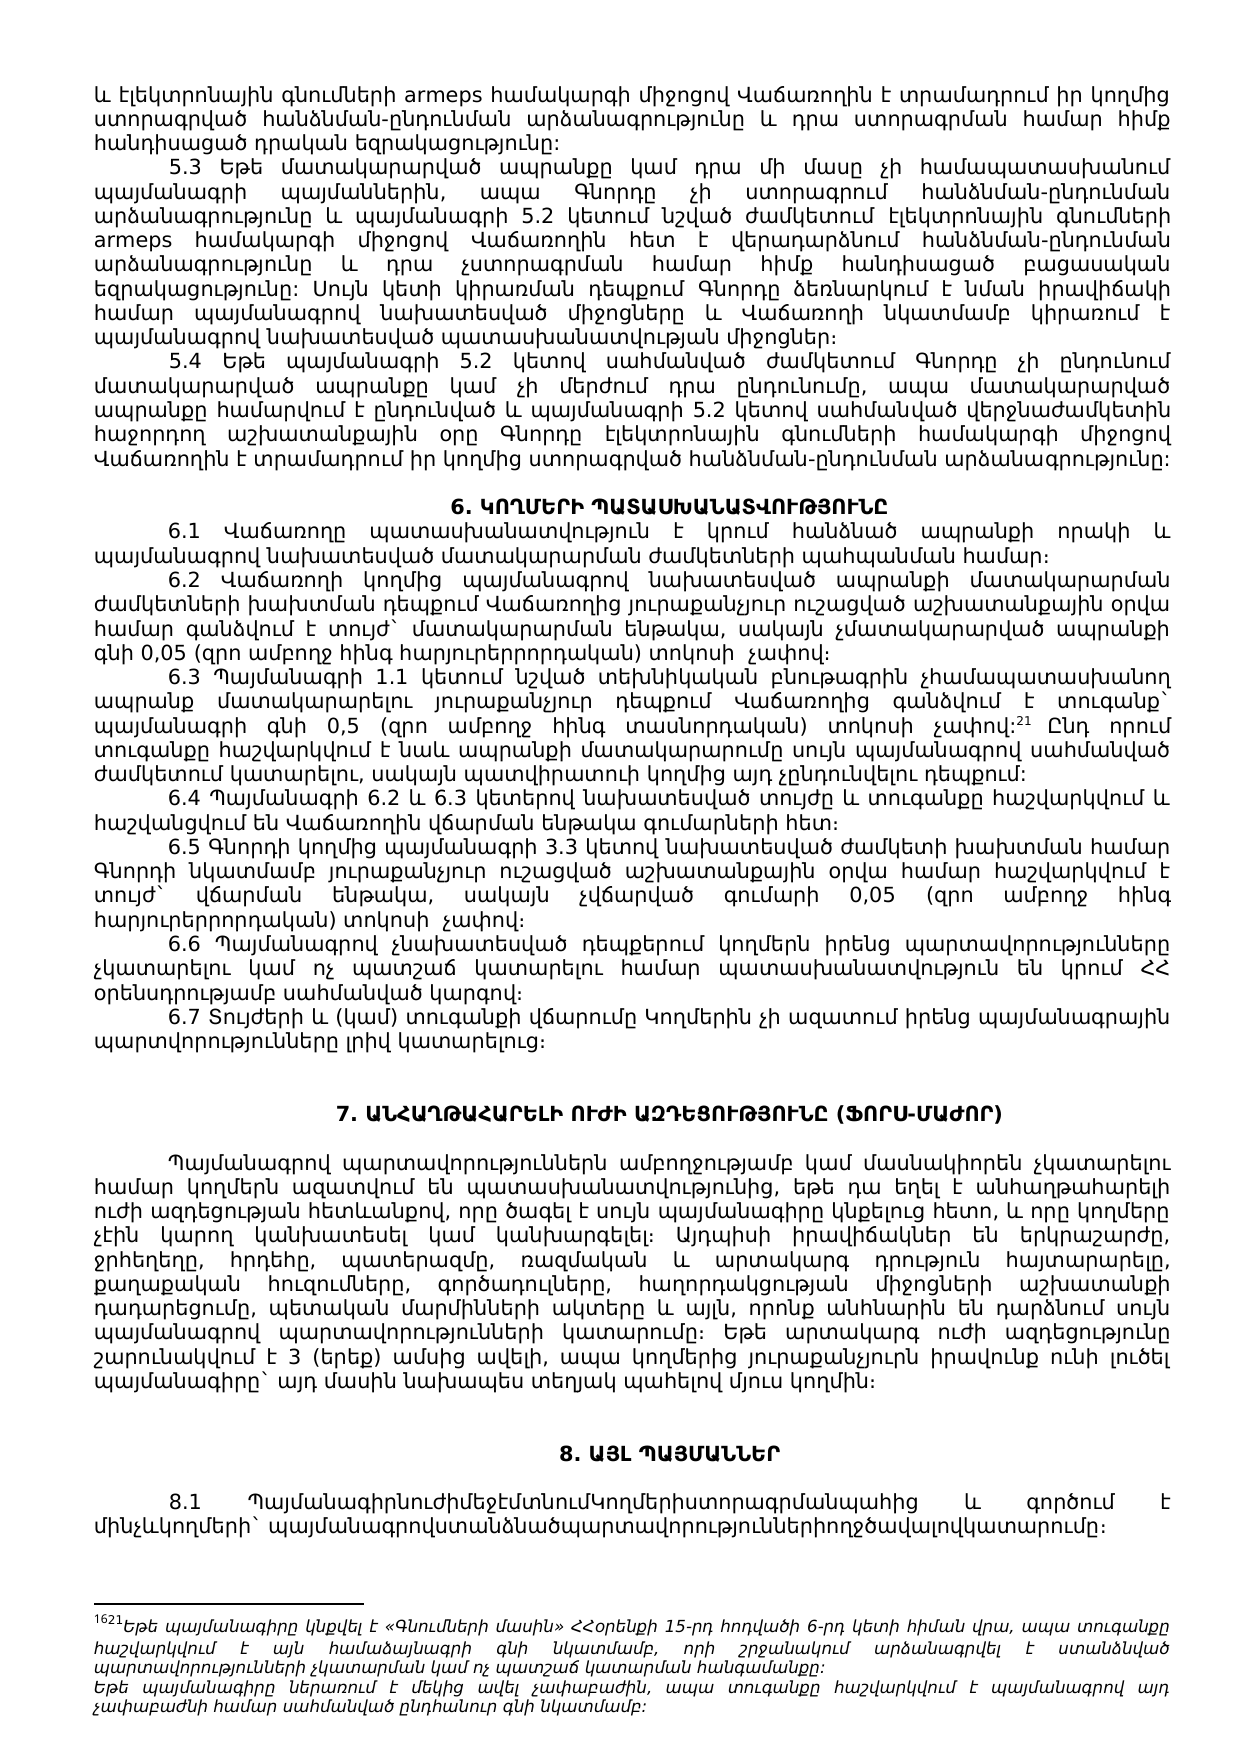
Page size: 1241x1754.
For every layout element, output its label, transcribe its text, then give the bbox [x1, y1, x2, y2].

text 8. ԱՅԼ ՊԱՅՄԱՆՆԵՐ [94, 1442, 1171, 1466]
text 6.4 Պայմանագրի 6.2 և 6.3 կետերով նախատեսված տույժը և տուգանքը հաշվարկվում և հաշվանցվում են Վաճառողին վճարման ենթակա գումարների հետ։ [94, 786, 1171, 835]
text 5.4 Եթե պայմանագրի 5.2 կետով սահմանված ժամկետում Գնորդը չի ընդունում մատակարարված ապրանքը կամ չի մերժում դրա ընդունումը, ապա մատակարարված ապրանքը համարվում է ընդունված և պայմանագրի 5.2 կետով սահմանված վերջնաժամկետին հաջորդող աշխատանքային օրը Գնորդը էլեկտրոնային գնումների համակարգի միջոցով Վաճառողին է տրամադրում իր կողմից ստորագրված հանձնման-ընդունման արձանագրությունը: [94, 349, 1171, 471]
text 6.2 Վաճառողի կողմից պայմանագրով նախատեսված ապրանքի մատակարարման ժամկետների խախտման դեպքում Վաճառողից յուրաքանչյուր ուշացված աշխատանքային օրվա համար գանձվում է տույժ` մատակարարման ենթակա, սակայն չմատակարարված ապրանքի գնի 0,05 (զրո ամբողջ հինգ հարյուրերրորդական) տոկոսի չափով։ [94, 568, 1171, 665]
text 6.5 Գնորդի կողմից պայմանագրի 3.3 կետով նախատեսված ժամկետի խախտման համար Գնորդի նկատմամբ յուրաքանչյուր ուշացված աշխատանքային օրվա համար հաշվարկվում է տույժ` վճարման ենթակա, սակայն չվճարված գումարի 0,05 (զրո ամբողջ հինգ հարյուրերրորդական) տոկոսի չափով։ [94, 835, 1171, 932]
text 7. ԱՆՀԱՂԹԱՀԱՐԵԼԻ ՈՒԺԻ ԱԶԴԵՑՈՒԹՅՈՒՆԸ (ՖՈՐՍ-ՄԱԺՈՐ) [94, 1102, 1171, 1126]
text 5.3 Եթե մատակարարված ապրանքը կամ դրա մի մասը չի համապատասխանում պայմանագրի պայմաններին, ապա Գնորդը չի ստորագրում հանձնման-ընդունման արձանագրությունը և պայմանագրի 5.2 կետում նշված ժամկետում էլեկտրոնային գնումների armeps համակարգի միջոցով Վաճառողին հետ է վերադարձնում հանձնման-ընդունման արձանագրությունը և դրա չստորագրման համար հիմք հանդիսացած բացասական եզրակացությունը: Սույն կետի կիրառման դեպքում Գնորդը ձեռնարկում է նման իրավիճակի համար պայմանագրով նախատեսված միջոցները և Վաճառողի նկատմամբ կիրառում է պայմանագրով նախատեսված պատասխանատվության միջոցներ։ [94, 155, 1171, 349]
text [94, 83, 1171, 155]
text 6.7 Տույժերի և (կամ) տուգանքի վճարումը Կողմերին չի ազատում իրենց պայմանագրային պարտվորությունները լրիվ կատարելուց։ [94, 1005, 1171, 1053]
text 6.1 Վաճառողը պատասխանատվություն է կրում հանձնած ապրանքի որակի և պայմանագրով նախատեսված մատակարարման ժամկետների պահպանման համար։ [94, 519, 1171, 568]
text 6. ԿՈՂՄԵՐԻ ՊԱՏԱՍԽԱՆԱՏՎՈՒԹՅՈՒՆԸ [94, 495, 1171, 519]
text 8.1 ՊայմանագիրնուժիմեջէմտնումԿողմերիստորագրմանպահից և գործում է մինչևկողմերի` պայմանագրովստանձնածպարտավորություններիողջծավալովկատարումը։ [94, 1490, 1171, 1539]
text 6.3 Պայմանագրի 1.1 կետում նշված տեխնիկական բնութագրին չհամապատասխանող ապրանք մատակարարելու յուրաքանչյուր դեպքում Վաճառողից գանձվում է տուգանք` պայմանագրի գնի 0,5 (զրո ամբողջ հինգ տասնորդական) տոկոսի չափով:21Ընդ որում տուգանքը հաշվարկվում է նաև ապրանքի մատակարարումը սույն պայմանագրով սահմանված ժամկետում կատարելու, սակայն պատվիրատուի կողմից այդ չընդունվելու դեպքում: [94, 665, 1171, 786]
text Պայմանագրով պարտավորություններն ամբողջությամբ կամ մասնակիորեն չկատարելու համար կողմերն ազատվում են պատասխանատվությունից, եթե դա եղել է անհաղթահարելի ուժի ազդեցության հետևանքով, որը ծագել է սույն պայմանագիրը կնքելուց հետո, և որը կողմերը չէին կարող կանխատեսել կամ կանխարգելել։ Այդպիսի իրավիճակներ են երկրաշարժը, ջրհեղեղը, հրդեհը, պատերազմը, ռազմական և արտակարգ դրություն հայտարարելը, քաղաքական հուզումները, գործադուլները, հաղորդակցության միջոցների աշխատանքի դադարեցումը, պետական մարմինների ակտերը և այլն, որոնք անհնարին են դարձնում սույն պայմանագրով պարտավորությունների կատարումը։ Եթե արտակարգ ուժի ազդեցությունը շարունակվում է 3 (երեք) ամսից ավելի, ապա կողմերից յուրաքանչյուրն իրավունք ունի լուծել պայմանագիրը` այդ մասին նախապես տեղյակ պահելով մյուս կողմին։ [94, 1151, 1171, 1393]
text 6.6 Պայմանագրով չնախատեսված դեպքերում կողմերն իրենց պարտավորությունները չկատարելու կամ ոչ պատշաճ կատարելու համար պատասխանատվություն են կրում ՀՀ օրենսդրությամբ սահմանված կարգով։ [94, 932, 1171, 1005]
